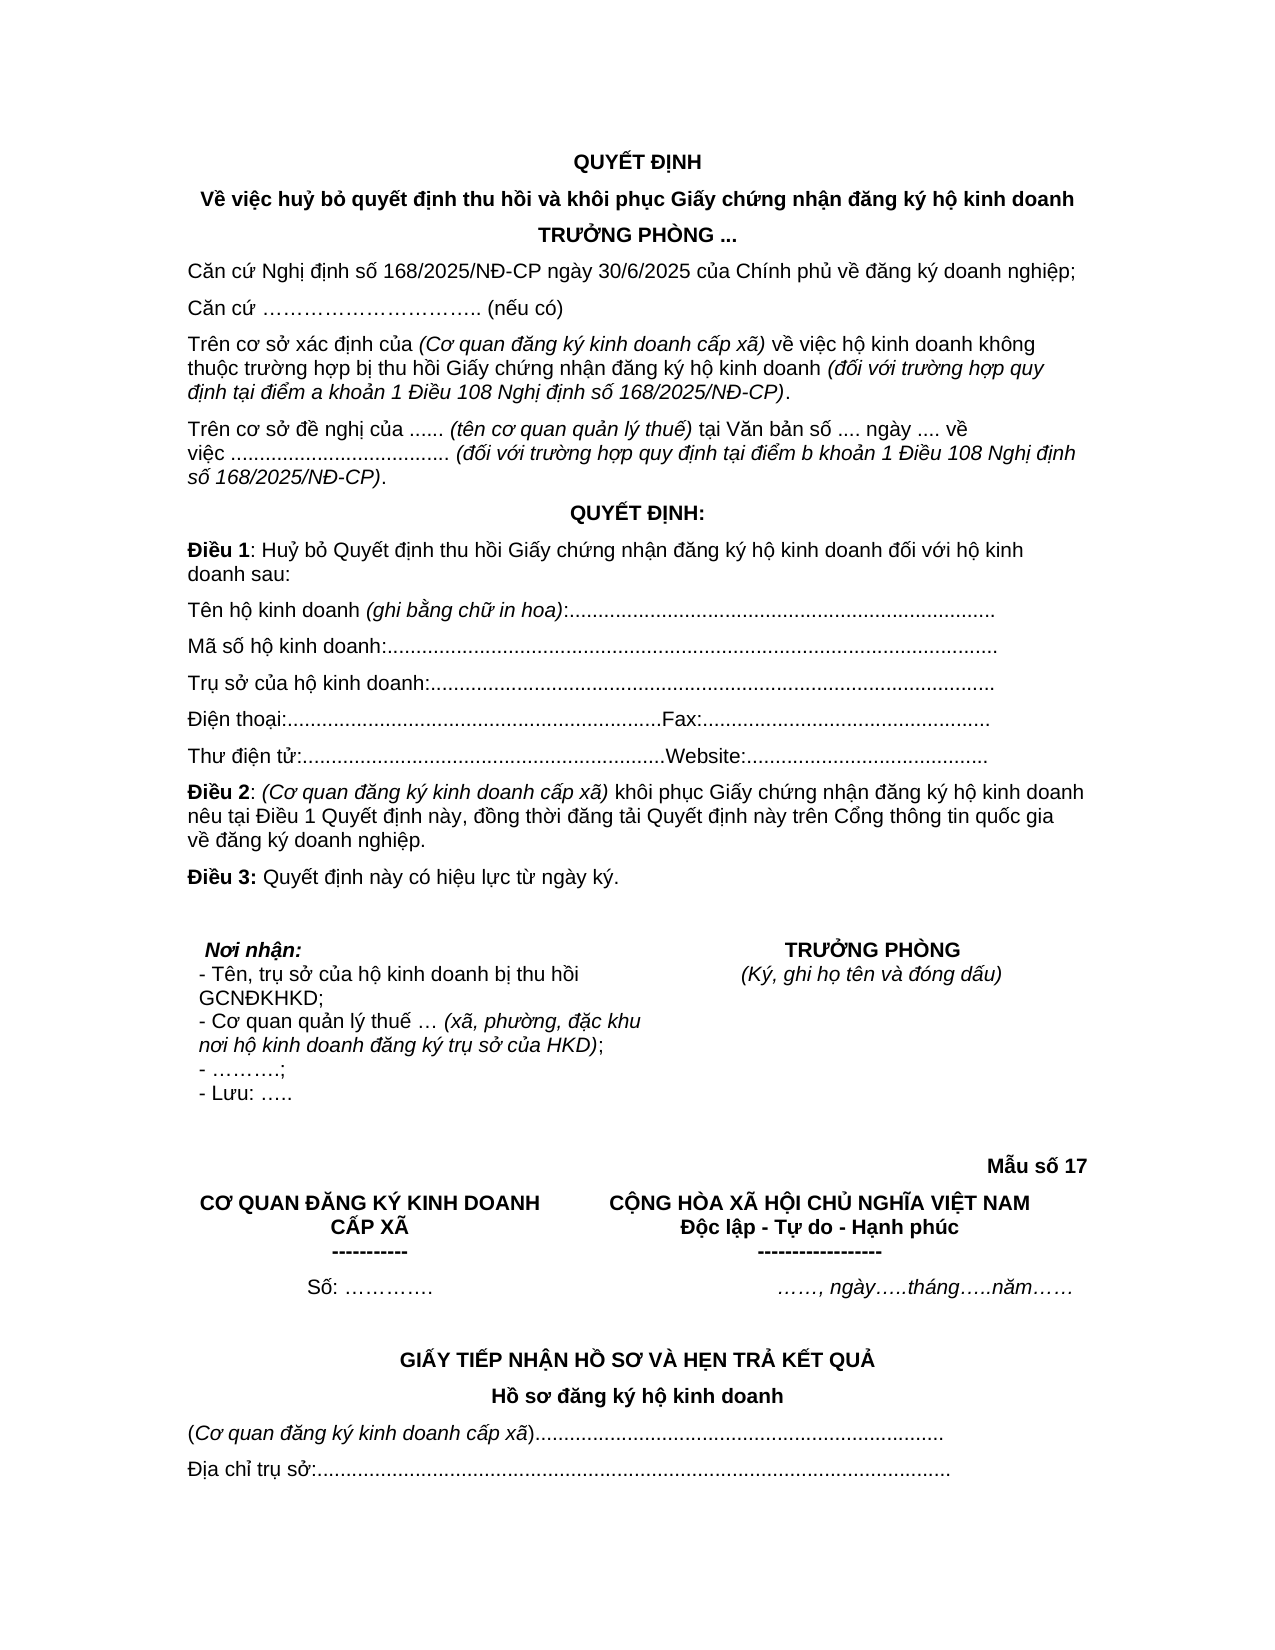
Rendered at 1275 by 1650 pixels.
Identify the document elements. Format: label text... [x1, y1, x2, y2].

table_header TRƯỞNG PHÒNG (Ký, ghi họ tên và đóng dấu) [658, 925, 1087, 1105]
table_header Nơi nhận: - Tên, trụ sở của hộ kinh doanh bị thu hồi GCNĐKHKD; - Cơ quan quản lý thuế … (xã, phường, đặc khu nơi hộ kinh doanh đăng ký trụ sở của HKD); - ……….; - Lưu: ….. [188, 925, 658, 1105]
table_cell Số: …………. [188, 1263, 552, 1299]
table_cell ……, ngày…..tháng…..năm…… [552, 1263, 1087, 1299]
text Điều 1: Huỷ bỏ Quyết định thu hồi Giấy chứng nhận đăng ký hộ kinh doanh đối với hộ kinh doanh sau: [187, 537, 1087, 585]
text TRƯỞNG PHÒNG ... [187, 223, 1087, 247]
text Trên cơ sở xác định của (Cơ quan đăng ký kinh doanh cấp xã) về việc hộ kinh doanh không thuộc trường hợp bị thu hồi Giấy chứng nhận đăng ký hộ kinh doanh (đối với trường hợp quy định tại điểm a khoản 1 Điều 108 Nghị định số 168/2025/NĐ-CP). [187, 332, 1087, 404]
text Căn cứ ………………………….. (nếu có) [187, 296, 1087, 320]
text Mẫu số 17 [187, 1154, 1087, 1178]
text QUYẾT ĐỊNH [187, 150, 1087, 174]
text Tên hộ kinh doanh (ghi bằng chữ in hoa):.......................................................................... [187, 598, 1087, 622]
text Thư điện tử:...............................................................Website:.......................................... [187, 744, 1087, 768]
text Điều 2: (Cơ quan đăng ký kinh doanh cấp xã) khôi phục Giấy chứng nhận đăng ký hộ kinh doanh nêu tại Điều 1 Quyết định này, đồng thời đăng tải Quyết định này trên Cổng thông tin quốc gia về đăng ký doanh nghiệp. [187, 780, 1087, 852]
text Hồ sơ đăng ký hộ kinh doanh [187, 1384, 1087, 1408]
text Điều 3: Quyết định này có hiệu lực từ ngày ký. [187, 864, 1087, 888]
text QUYẾT ĐỊNH: [187, 501, 1087, 525]
table_header CỘNG HÒA XÃ HỘI CHỦ NGHĨA VIỆT NAM Độc lập - Tự do - Hạnh phúc ------------------ [552, 1178, 1087, 1262]
text Trụ sở của hộ kinh doanh:.................................................................................................. [187, 671, 1087, 695]
text Điện thoại:.................................................................Fax:.................................................. [187, 707, 1087, 731]
text Trên cơ sở đề nghị của ...... (tên cơ quan quản lý thuế) tại Văn bản số .... ngày .... về việc ...................................... (đối với trường hợp quy định tại điểm b khoản 1 Điều 108 Nghị định số 168/2025/NĐ-CP). [187, 417, 1087, 488]
text GIẤY TIẾP NHẬN HỒ SƠ VÀ HẸN TRẢ KẾT QUẢ [187, 1348, 1087, 1372]
text Địa chỉ trụ sở:.............................................................................................................. [187, 1457, 1087, 1481]
text (Cơ quan đăng ký kinh doanh cấp xã)....................................................................... [187, 1421, 1087, 1445]
table_header CƠ QUAN ĐĂNG KÝ KINH DOANH CẤP XÃ ----------- [188, 1178, 552, 1262]
text Căn cứ Nghị định số 168/2025/NĐ-CP ngày 30/6/2025 của Chính phủ về đăng ký doanh nghiệp; [187, 259, 1087, 283]
text Mã số hộ kinh doanh:.......................................................................................................... [187, 634, 1087, 658]
text Về việc huỷ bỏ quyết định thu hồi và khôi phục Giấy chứng nhận đăng ký hộ kinh doanh [187, 186, 1087, 210]
